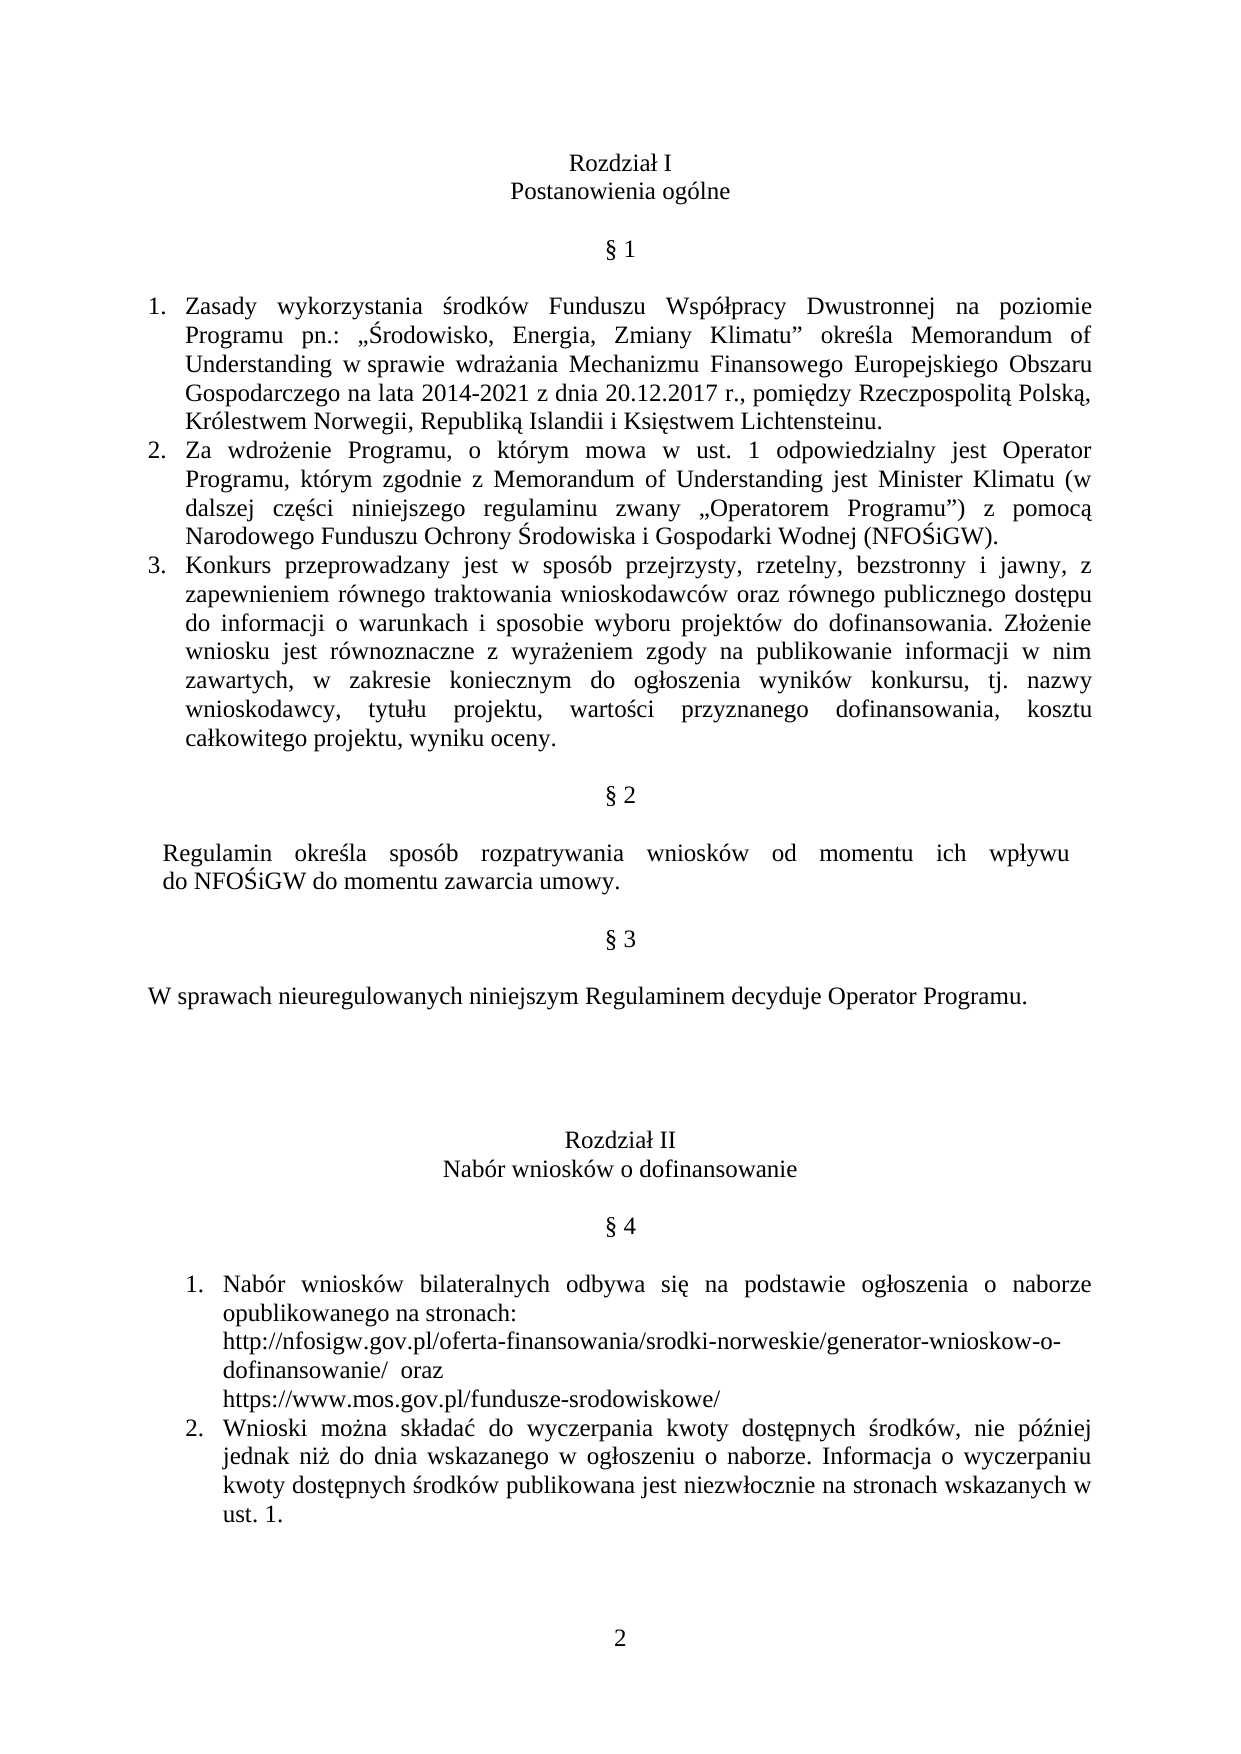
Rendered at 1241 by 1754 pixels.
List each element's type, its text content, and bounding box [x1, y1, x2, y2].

text Nabór wniosków o dofinansowanie [148, 1154, 1093, 1183]
list Nabór wniosków bilateralnych odbywa się na podstawie ogłoszenia o naborze opublikowanego na stronach: [185, 1269, 1093, 1326]
text Postanowienia ogólne [148, 176, 1093, 205]
text § 4 [148, 1211, 1093, 1240]
text § 2 [148, 780, 1093, 809]
text Rozdział II [148, 1125, 1093, 1154]
list Wnioski można składać do wyczerpania kwoty dostępnych środków, nie później jednak niż do dnia wskazanego w ogłoszeniu o naborze. Informacja o wyczerpaniu kwoty dostępnych środków publikowana jest niezwłocznie na stronach wskazanych w ust. 1. [185, 1413, 1093, 1528]
text Rozdział I [148, 148, 1093, 176]
list http://nfosigw.gov.pl/oferta-finansowania/srodki-norweskie/generator-wnioskow-o-dofinansowanie/ oraz [223, 1326, 1093, 1384]
list Zasady wykorzystania środków Funduszu Współpracy Dwustronnej na poziomie Programu pn.: „Środowisko, Energia, Zmiany Klimatu” określa Memorandum of Understanding w sprawie wdrażania Mechanizmu Finansowego Europejskiego Obszaru Gospodarczego na lata 2014-2021 z dnia 20.12.2017 r., pomiędzy Rzeczpospolitą Polską, Królestwem Norwegii, Republiką Islandii i Księstwem Lichtensteinu. [148, 291, 1093, 435]
list Konkurs przeprowadzany jest w sposób przejrzysty, rzetelny, bezstronny i jawny, z zapewnieniem równego traktowania wnioskodawców oraz równego publicznego dostępu do informacji o warunkach i sposobie wyboru projektów do dofinansowania. Złożenie wniosku jest równoznaczne z wyrażeniem zgody na publikowanie informacji w nim zawartych, w zakresie koniecznym do ogłoszenia wyników konkursu, tj. nazwy wnioskodawcy, tytułu projektu, wartości przyznanego dofinansowania, kosztu całkowitego projektu, wyniku oceny. [148, 550, 1093, 751]
text § 1 [148, 234, 1093, 263]
text § 3 [148, 924, 1093, 953]
text W sprawach nieuregulowanych niniejszym Regulaminem decyduje Operator Programu. [148, 981, 1093, 1010]
text Regulamin określa sposób rozpatrywania wniosków od momentu ich wpływu do NFOŚiGW do momentu zawarcia umowy. [162, 838, 1093, 895]
list Za wdrożenie Programu, o którym mowa w ust. 1 odpowiedzialny jest Operator Programu, którym zgodnie z Memorandum of Understanding jest Minister Klimatu (w dalszej części niniejszego regulaminu zwany „Operatorem Programu”) z pomocą Narodowego Funduszu Ochrony Środowiska i Gospodarki Wodnej (NFOŚiGW). [148, 435, 1093, 550]
list https://www.mos.gov.pl/fundusze-srodowiskowe/ [223, 1384, 1093, 1413]
